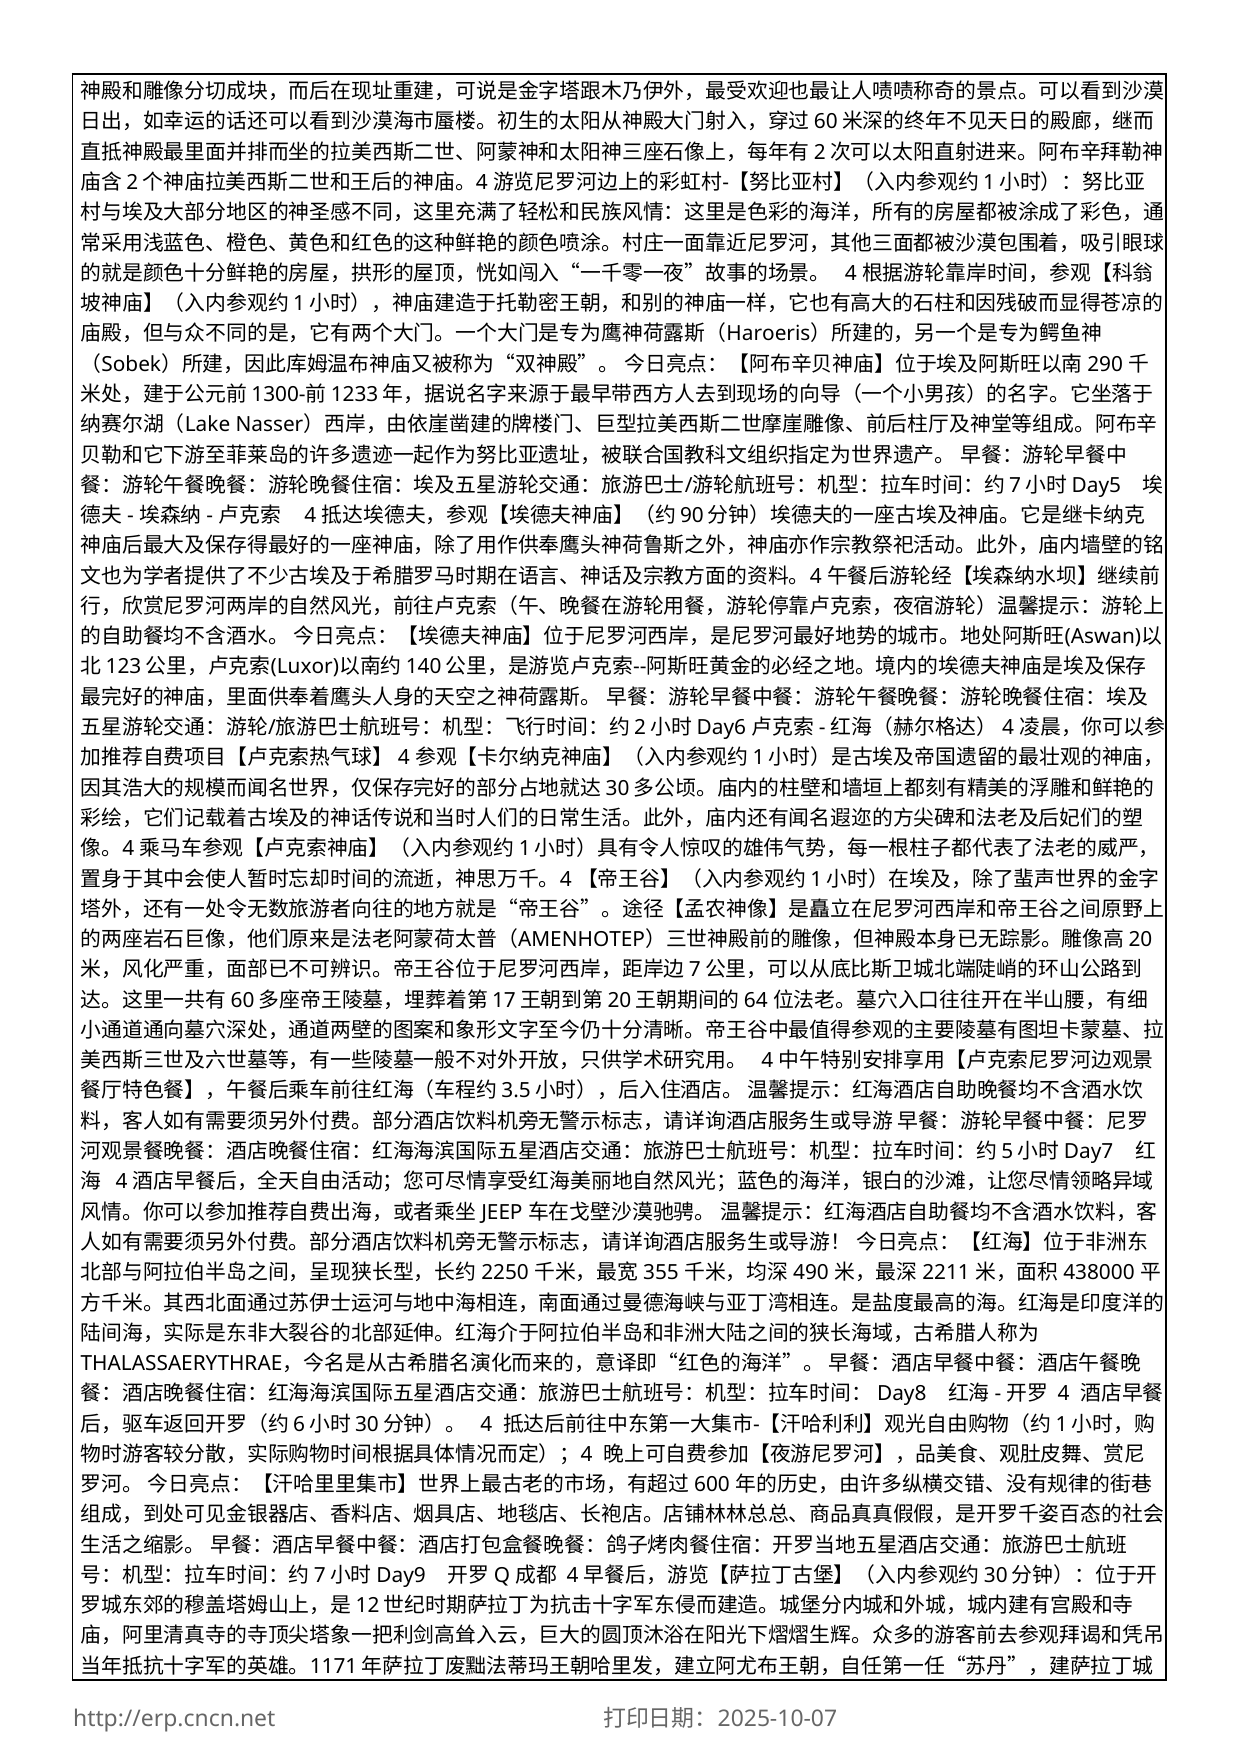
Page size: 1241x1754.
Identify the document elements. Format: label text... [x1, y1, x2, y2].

table_cell 详细行程安排 [73, 75, 1165, 1679]
